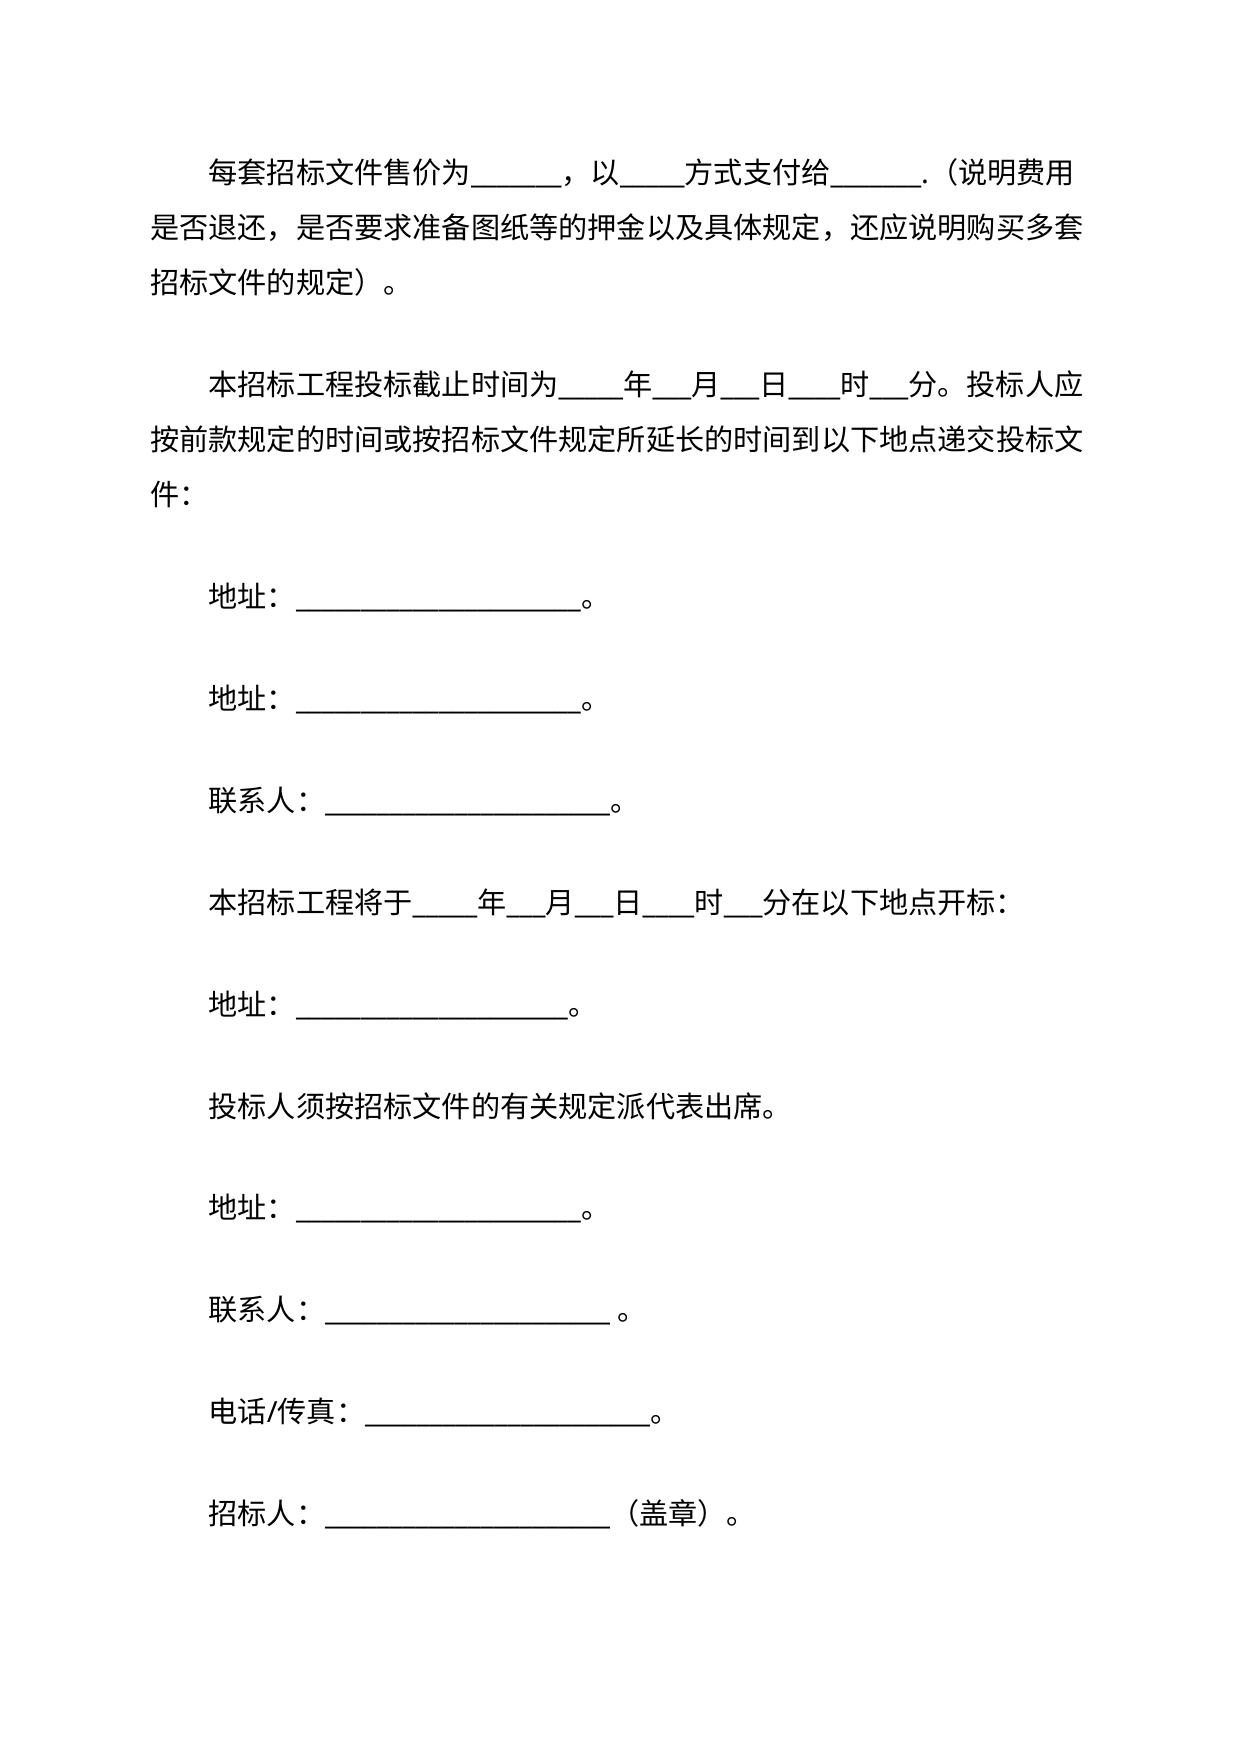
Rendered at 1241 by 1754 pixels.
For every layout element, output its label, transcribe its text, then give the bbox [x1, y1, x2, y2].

text 本招标工程将于_____年___月___日____时___分在以下地点开标： [150, 879, 1090, 922]
text 联系人：______________________。 [150, 777, 1090, 820]
text 本招标工程投标截止时间为_____年___月___日____时___分。投标人应按前款规定的时间或按招标文件规定所延长的时间到以下地点递交投标文件： [150, 362, 1090, 514]
text 地址：_____________________。 [150, 981, 1090, 1024]
text 地址：______________________。 [150, 1185, 1090, 1227]
text 招标人：______________________（盖章）。 [150, 1491, 1090, 1533]
text 电话/传真：______________________。 [150, 1389, 1090, 1431]
text 每套招标文件售价为_______，以_____方式支付给_______.（说明费用是否退还，是否要求准备图纸等的押金以及具体规定，还应说明购买多套招标文件的规定）。 [150, 150, 1090, 302]
text 联系人：______________________ 。 [150, 1287, 1090, 1329]
text 地址：______________________。 [150, 675, 1090, 718]
text 地址：______________________。 [150, 573, 1090, 616]
text 投标人须按招标文件的有关规定派代表出席。 [150, 1083, 1090, 1126]
